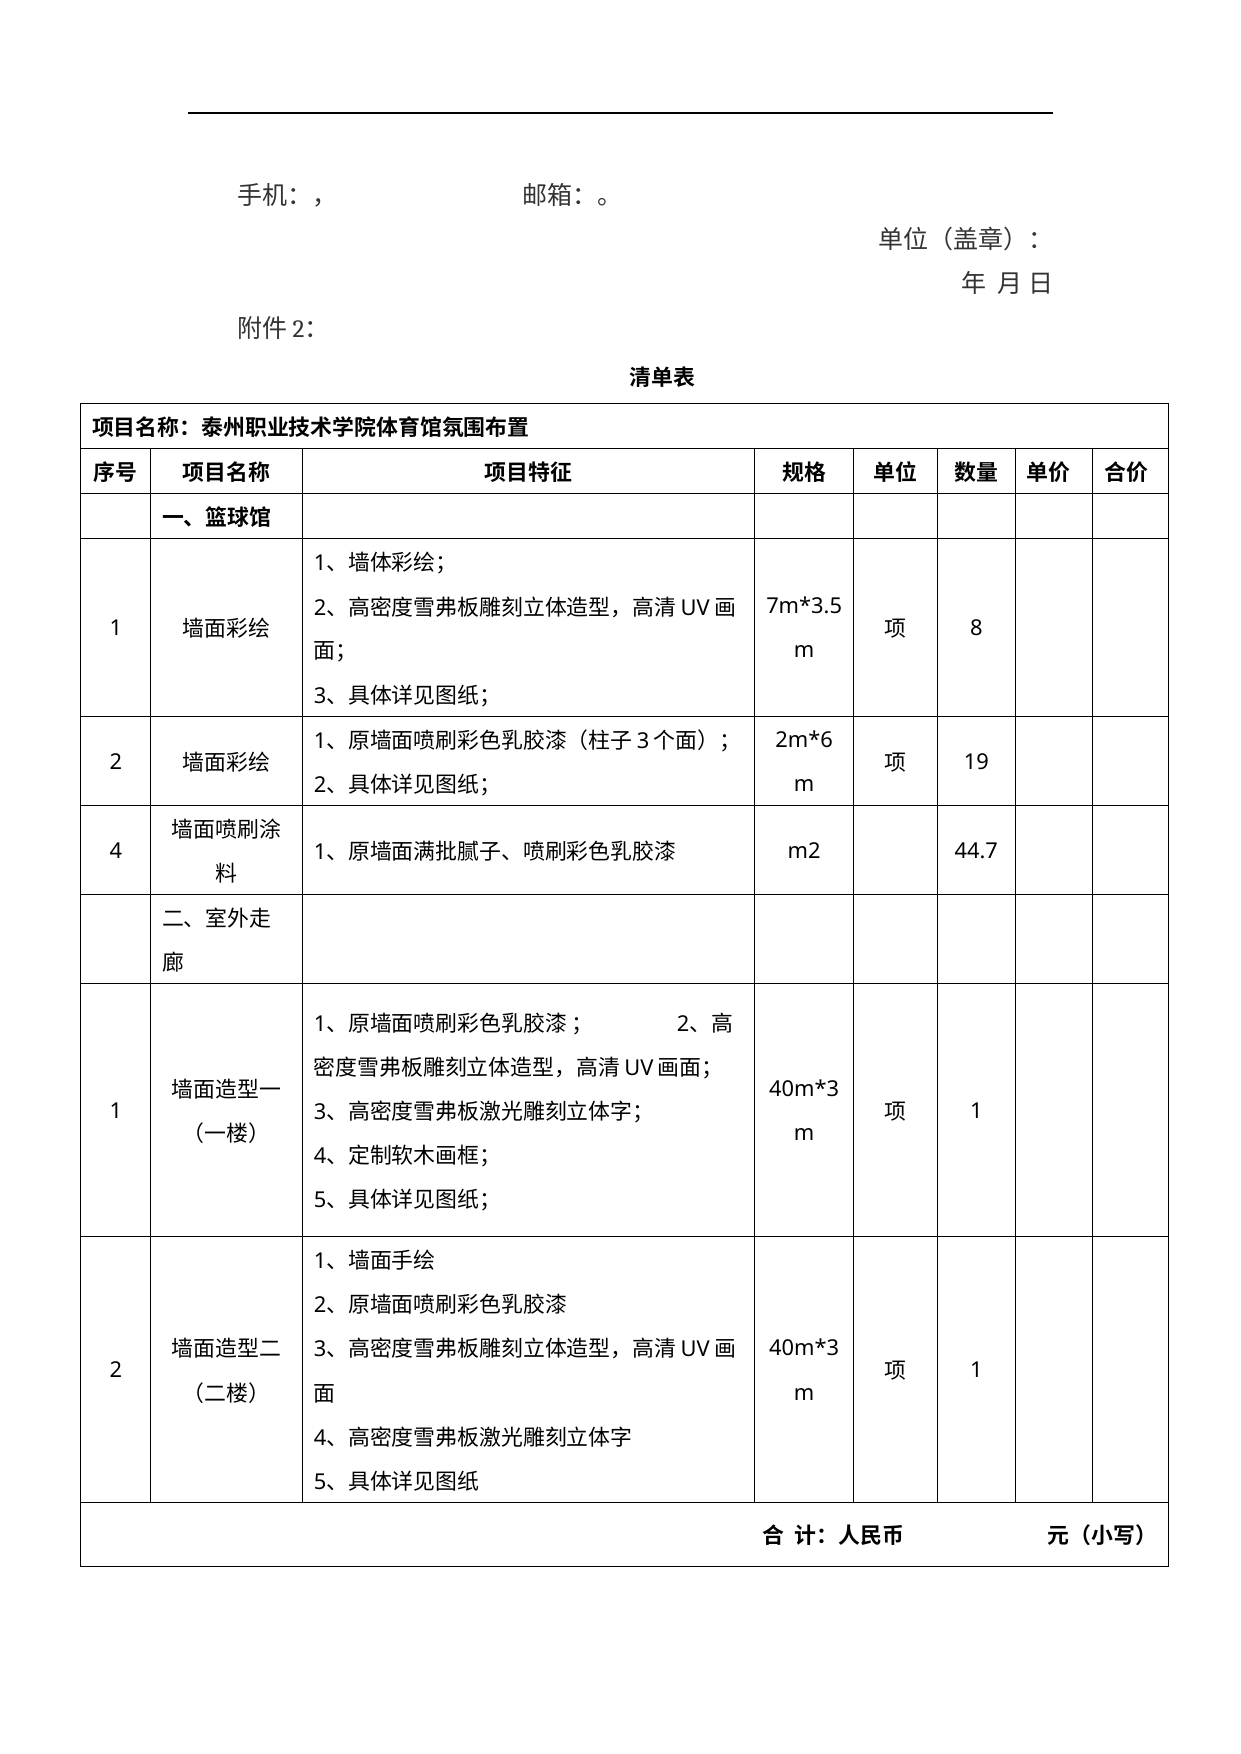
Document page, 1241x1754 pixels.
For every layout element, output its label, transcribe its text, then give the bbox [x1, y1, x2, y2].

table_cell 合 计：人民币 元（小写） （大写） [81, 1503, 1168, 1566]
table_cell 项 [854, 1237, 937, 1502]
table_cell [1016, 806, 1092, 894]
table_cell [755, 895, 853, 983]
table_cell 1、原墙面喷刷彩色乳胶漆（柱子3个面）； 2、具体详见图纸； [303, 717, 754, 805]
table_cell [854, 895, 937, 983]
table_cell 单价 [1016, 449, 1092, 493]
table_cell 项 [854, 984, 937, 1236]
table_cell [854, 494, 937, 538]
table_cell [303, 494, 754, 538]
table_cell 项目特征 [303, 449, 754, 493]
table_cell 1 [81, 984, 150, 1236]
table_cell 1、墙体彩绘； 2、高密度雪弗板雕刻立体造型，高清UV画面； 3、具体详见图纸； [303, 539, 754, 716]
table_cell [1093, 895, 1168, 983]
table_cell 单位 [854, 449, 937, 493]
table_cell 2m*6m [755, 717, 853, 805]
table_cell [854, 806, 937, 894]
table_cell [1016, 1237, 1092, 1502]
table_cell 墙面造型一（一楼） [151, 984, 302, 1236]
table_cell 项 [854, 539, 937, 716]
table_header 清单表 [81, 348, 1168, 403]
table_cell m2 [755, 806, 853, 894]
table_cell 2 [81, 717, 150, 805]
table_cell 墙面彩绘 [151, 717, 302, 805]
table_cell [1016, 494, 1092, 538]
table_cell [1093, 539, 1168, 716]
table_cell [1016, 984, 1092, 1236]
table_cell [938, 494, 1015, 538]
table_cell [938, 895, 1015, 983]
table_cell [1093, 984, 1168, 1236]
table_cell [1093, 806, 1168, 894]
table_cell [1016, 717, 1092, 805]
table_cell 规格 [755, 449, 853, 493]
table_cell [1093, 494, 1168, 538]
table_cell 40m*3m [755, 1237, 853, 1502]
table_cell 1 [938, 984, 1015, 1236]
table_cell 7m*3.5m [755, 539, 853, 716]
table_cell 1、原墙面满批腻子、喷刷彩色乳胶漆 [303, 806, 754, 894]
table_cell 19 [938, 717, 1015, 805]
table_cell 1 [81, 539, 150, 716]
table_cell 序号 [81, 449, 150, 493]
table_cell 合价 [1093, 449, 1168, 493]
table_cell 40m*3m [755, 984, 853, 1236]
table_cell 8 [938, 539, 1015, 716]
table_cell [1016, 539, 1092, 716]
text 手机：， 邮箱：。 [187, 172, 1053, 216]
table_cell 墙面彩绘 [151, 539, 302, 716]
text 单位（盖章）： [187, 216, 1053, 260]
table_cell 项目名称：泰州职业技术学院体育馆氛围布置 [81, 404, 1168, 448]
table_cell 一、篮球馆 [151, 494, 302, 538]
table_cell 44.7 [938, 806, 1015, 894]
table_cell 项 [854, 717, 937, 805]
table_cell 数量 [938, 449, 1015, 493]
table_cell [81, 494, 150, 538]
table_cell 1、墙面手绘 2、原墙面喷刷彩色乳胶漆 3、高密度雪弗板雕刻立体造型，高清UV画面 4、高密度雪弗板激光雕刻立体字 5、具体详见图纸 [303, 1237, 754, 1502]
table_cell 4 [81, 806, 150, 894]
table_cell 墙面造型二（二楼） [151, 1237, 302, 1502]
table_cell 二、室外走廊 [151, 895, 302, 983]
table_cell [1093, 1237, 1168, 1502]
table_cell [1093, 717, 1168, 805]
table_cell [81, 895, 150, 983]
table_cell [303, 895, 754, 983]
table_cell 1 [938, 1237, 1015, 1502]
table_cell [755, 494, 853, 538]
table_cell 1、原墙面喷刷彩色乳胶漆 ； 2、高密度雪弗板雕刻立体造型，高清UV画面； 3、高密度雪弗板激光雕刻立体字； 4、定制软木画框； 5、具体详见图纸； [303, 984, 754, 1236]
table_cell 2 [81, 1237, 150, 1502]
table_cell [1016, 895, 1092, 983]
table_cell 墙面喷刷涂料 [151, 806, 302, 894]
text 年 月 日 [187, 260, 1053, 304]
table_cell 项目名称 [151, 449, 302, 493]
text 附件2： [187, 304, 1053, 348]
